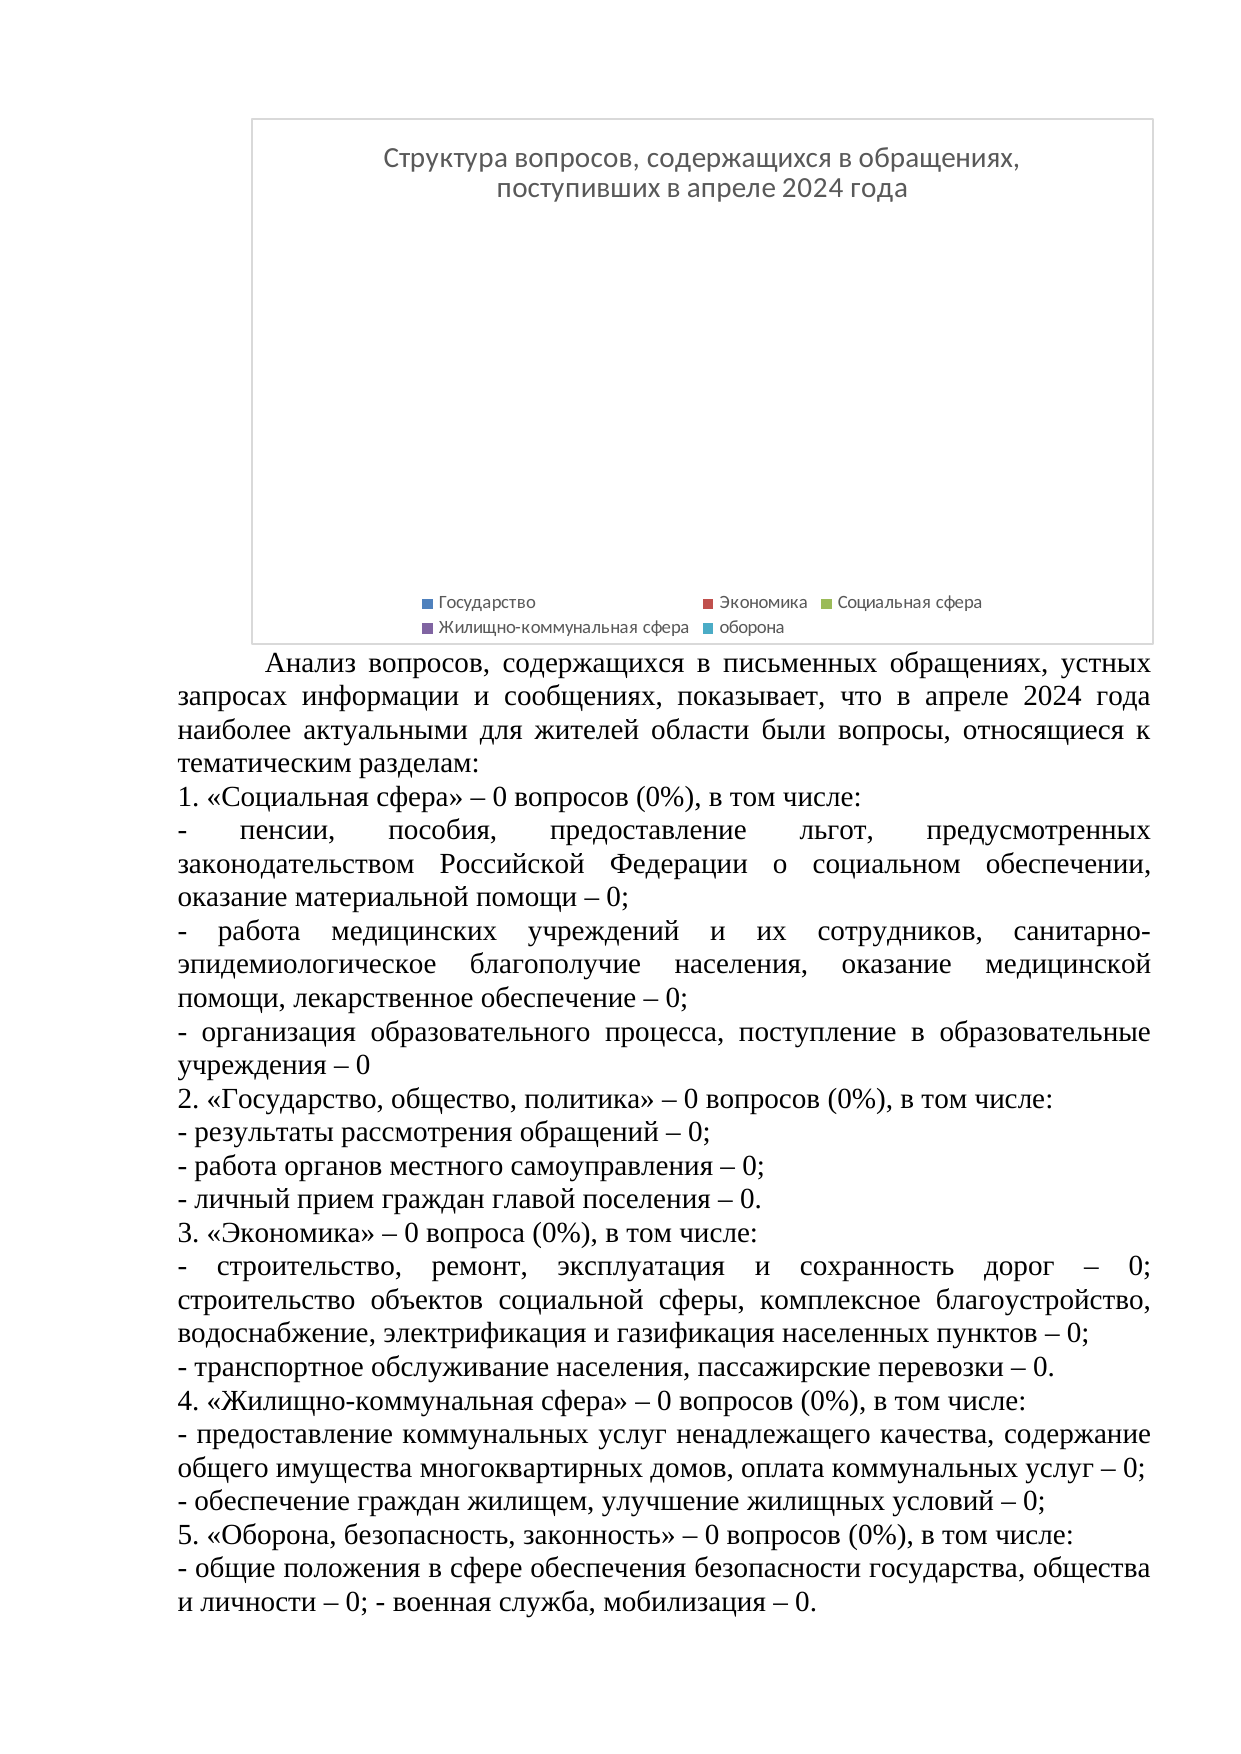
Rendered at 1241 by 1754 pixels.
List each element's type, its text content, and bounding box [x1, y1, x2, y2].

text - обеспечение граждан жилищем, улучшение жилищных условий – 0; [177, 1483, 1152, 1517]
text 5. «Оборона, безопасность, законность» – 0 вопросов (0%), в том числе: [177, 1517, 1152, 1550]
text 1. «Социальная сфера» – 0 вопросов (0%), в том числе: [177, 779, 1152, 812]
text - предоставление коммунальных услуг ненадлежащего качества, содержание общего имущества многоквартирных домов, оплата коммунальных услуг – 0; [177, 1416, 1152, 1483]
text 4. «Жилищно-коммунальная сфера» – 0 вопросов (0%), в том числе: [177, 1383, 1152, 1416]
text Анализ вопросов, содержащихся в письменных обращениях, устных запросах информации и сообщениях, показывает, что в апреле 2024 года наиболее актуальными для жителей области были вопросы, относящиеся к тематическим разделам: [177, 645, 1152, 779]
text - работа медицинских учреждений и их сотрудников, санитарно-эпидемиологическое благополучие населения, оказание медицинской помощи, лекарственное обеспечение – 0; [177, 913, 1152, 1014]
text - транспортное обслуживание населения, пассажирские перевозки – 0. [177, 1349, 1152, 1383]
text - работа органов местного самоуправления – 0; [177, 1148, 1152, 1181]
text - организация образовательного процесса, поступление в образовательные учреждения – 0 [177, 1014, 1152, 1081]
text 2. «Государство, общество, политика» – 0 вопросов (0%), в том числе: [177, 1081, 1152, 1114]
text - результаты рассмотрения обращений – 0; [177, 1114, 1152, 1148]
text - строительство, ремонт, эксплуатация и сохранность дорог – 0; строительство объектов социальной сферы, комплексное благоустройство, водоснабжение, электрификация и газификация населенных пунктов – 0; [177, 1248, 1152, 1349]
text - личный прием граждан главой поселения – 0. [177, 1181, 1152, 1215]
text - пенсии, пособия, предоставление льгот, предусмотренных законодательством Российской Федерации о социальном обеспечении, оказание материальной помощи – 0; [177, 812, 1152, 913]
text 3. «Экономика» – 0 вопроса (0%), в том числе: [177, 1215, 1152, 1248]
text - общие положения в сфере обеспечения безопасности государства, общества и личности – 0; - военная служба, мобилизация – 0. [177, 1550, 1152, 1617]
